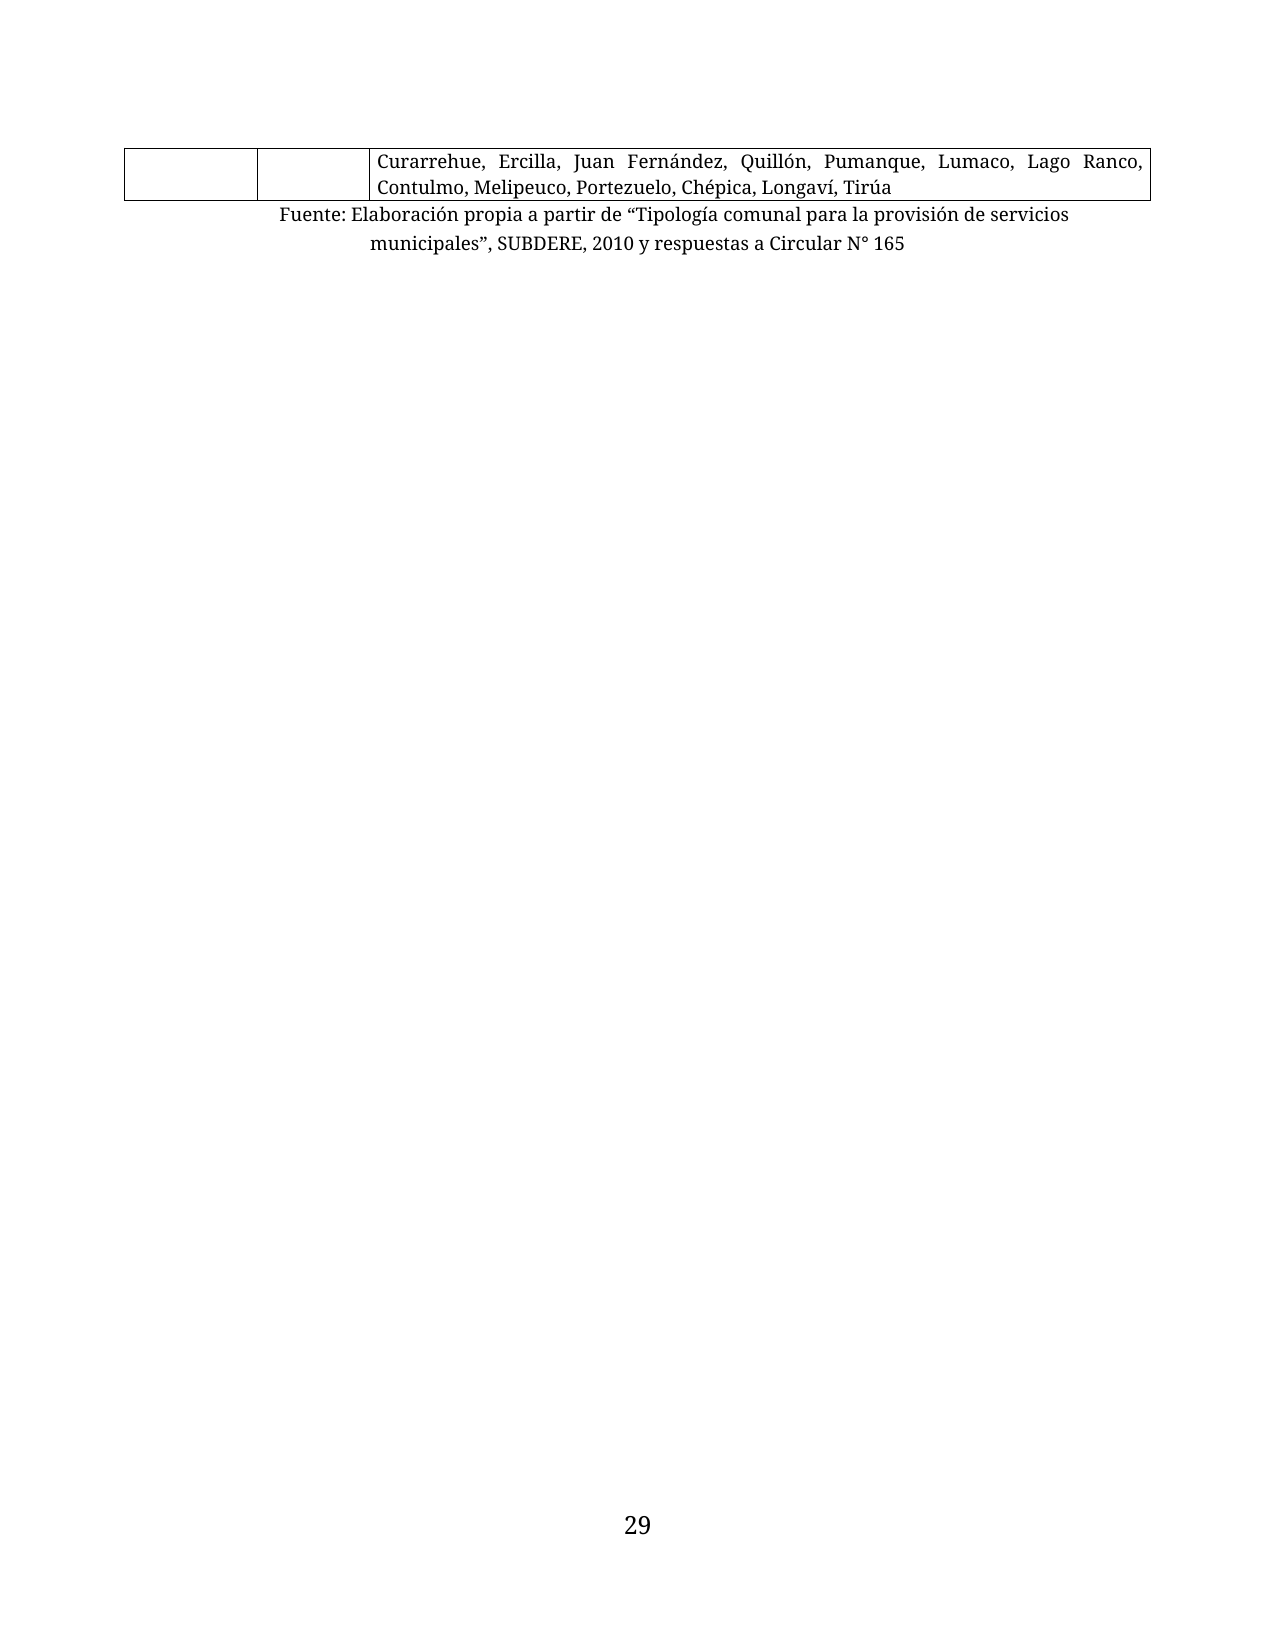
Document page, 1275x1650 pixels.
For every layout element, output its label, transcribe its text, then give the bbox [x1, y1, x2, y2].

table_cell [370, 149, 1150, 200]
table_cell 95 [258, 149, 369, 200]
table_cell 6 [125, 149, 257, 200]
text Fuente: Elaboración propia a partir de “Tipología comunal para la provisión de servicios municipales”, SUBDERE, 2010 y respuestas a Circular N° 165 [177, 201, 1098, 256]
